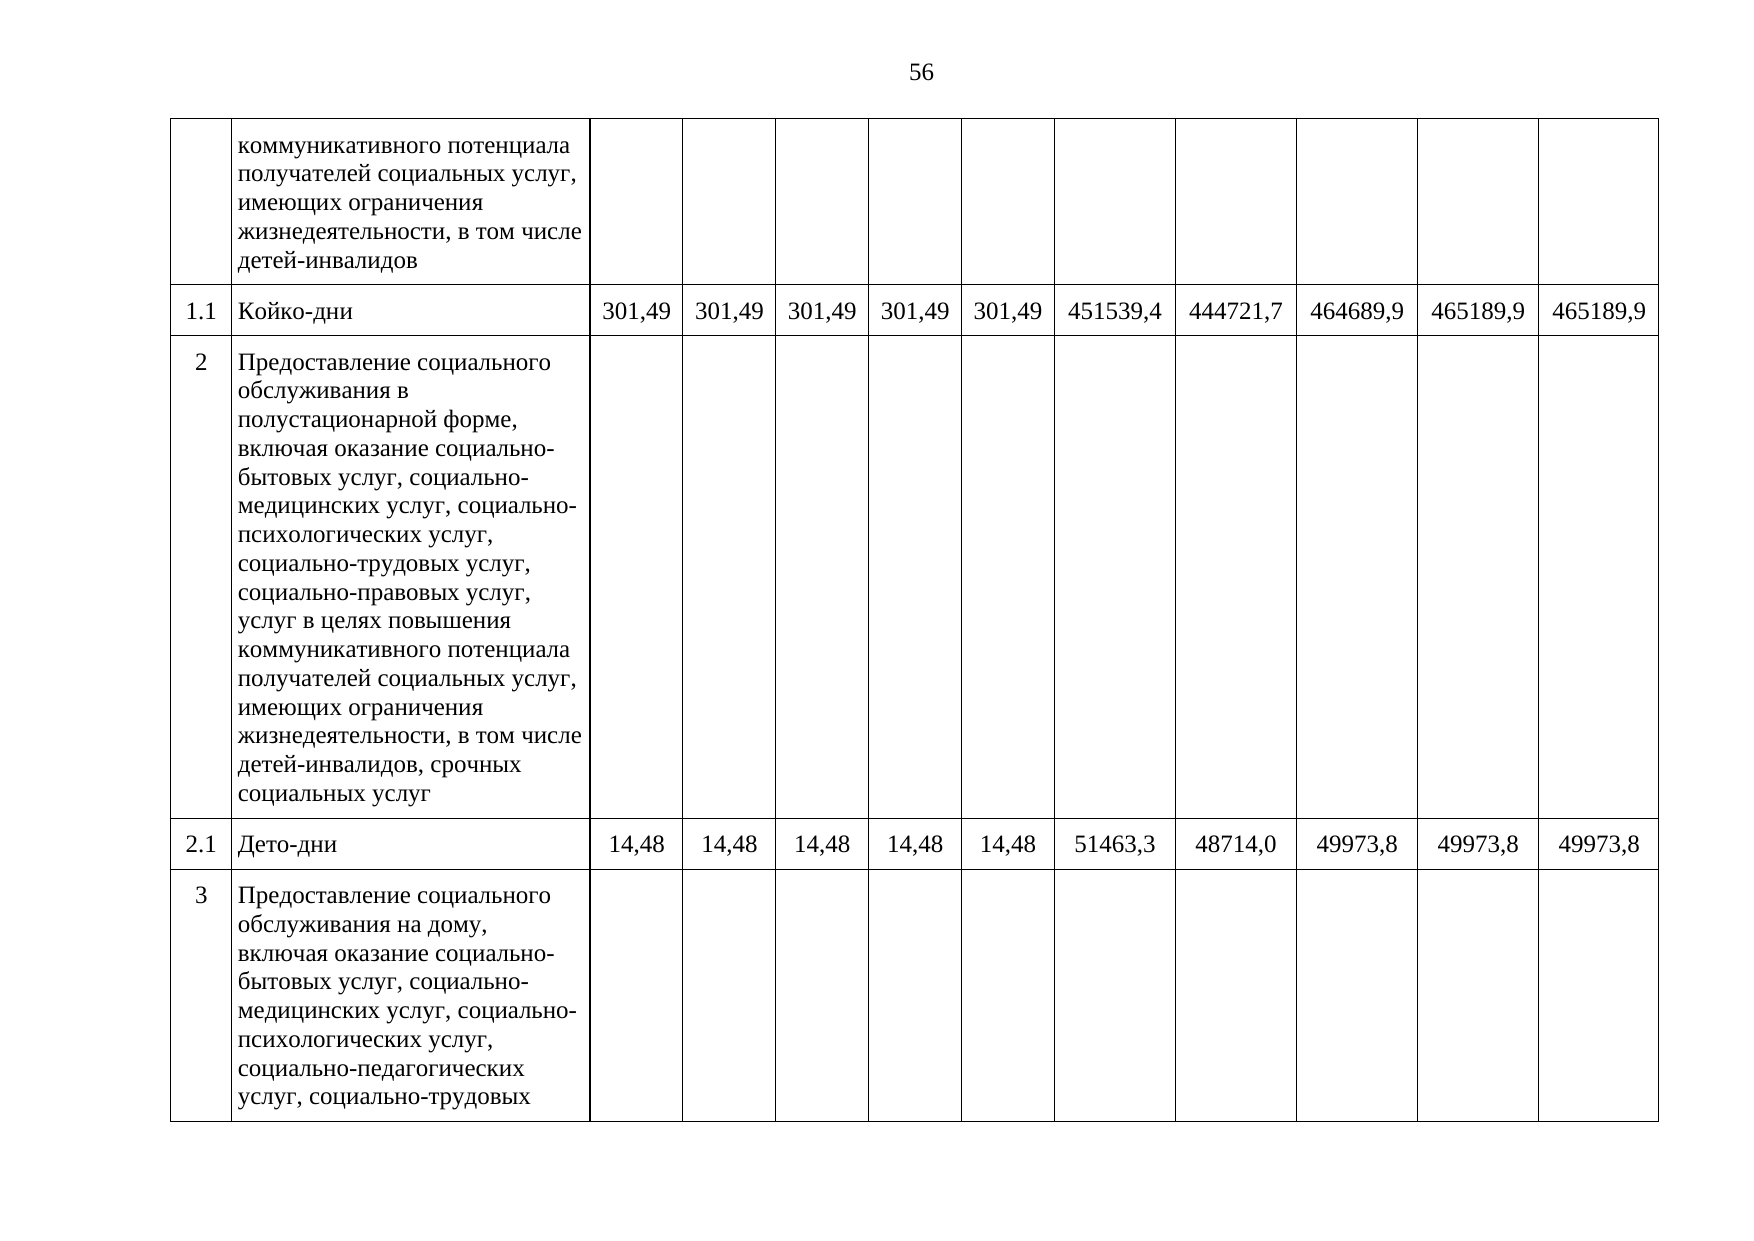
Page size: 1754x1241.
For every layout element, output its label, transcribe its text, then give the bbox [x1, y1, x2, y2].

table_cell [591, 336, 682, 817]
table_cell [1176, 119, 1296, 284]
table_cell 48714,0 [1176, 819, 1296, 868]
table_cell [591, 119, 682, 284]
table_cell Предоставление социального обслуживания в полустационарной форме, включая оказание социально-бытовых услуг, социально-медицинских услуг, социально-психологических услуг, социально-трудовых услуг, социально-правовых услуг, услуг в целях повышения коммуникативного потенциала получателей социальных услуг, имеющих ограничения жизнедеятельности, в том числе детей-инвалидов, срочных социальных услуг [232, 336, 589, 817]
table_cell Койко-дни [232, 285, 589, 335]
table_cell 451539,4 [1055, 285, 1175, 335]
table_cell [1055, 119, 1175, 284]
table_cell [869, 336, 961, 817]
table_cell [1418, 336, 1538, 817]
table_cell 3 [171, 870, 231, 1121]
table_cell [776, 336, 868, 817]
table_cell [1055, 336, 1175, 817]
table_cell [962, 870, 1054, 1121]
table_cell 465189,9 [1418, 285, 1538, 335]
table_cell 1 [171, 119, 231, 284]
table_cell [1055, 870, 1175, 1121]
table_cell [683, 336, 775, 817]
table_cell 301,49 [869, 285, 961, 335]
table_cell [869, 870, 961, 1121]
table_cell 301,49 [591, 285, 682, 335]
table_cell [1539, 870, 1658, 1121]
table_cell 1.1 [171, 285, 231, 335]
table_cell [1176, 870, 1296, 1121]
table_cell [962, 119, 1054, 284]
table_cell 14,48 [776, 819, 868, 868]
table_cell [1297, 336, 1417, 817]
table_cell 14,48 [869, 819, 961, 868]
table_cell [776, 870, 868, 1121]
table_cell 49973,8 [1297, 819, 1417, 868]
table_cell [1297, 870, 1417, 1121]
table_cell [1418, 119, 1538, 284]
table_cell Дето-дни [232, 819, 589, 868]
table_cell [232, 119, 589, 284]
table_cell 14,48 [962, 819, 1054, 868]
table_cell [1539, 336, 1658, 817]
table_cell 14,48 [591, 819, 682, 868]
table_cell [869, 119, 961, 284]
table_cell [1539, 119, 1658, 284]
table_cell [1418, 870, 1538, 1121]
table_cell 301,49 [962, 285, 1054, 335]
table_cell [683, 119, 775, 284]
table_cell 2.1 [171, 819, 231, 868]
table_cell [776, 119, 868, 284]
table_cell 444721,7 [1176, 285, 1296, 335]
table_cell 301,49 [776, 285, 868, 335]
table_cell 465189,9 [1539, 285, 1658, 335]
table_cell 14,48 [683, 819, 775, 868]
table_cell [232, 870, 589, 1121]
table_cell [962, 336, 1054, 817]
table_cell [683, 870, 775, 1121]
table_cell 51463,3 [1055, 819, 1175, 868]
table_cell [1176, 336, 1296, 817]
table_cell [1297, 119, 1417, 284]
table_cell 301,49 [683, 285, 775, 335]
table_cell 2 [171, 336, 231, 817]
table_cell 464689,9 [1297, 285, 1417, 335]
table_cell [591, 870, 682, 1121]
table_cell 49973,8 [1539, 819, 1658, 868]
table_cell 49973,8 [1418, 819, 1538, 868]
